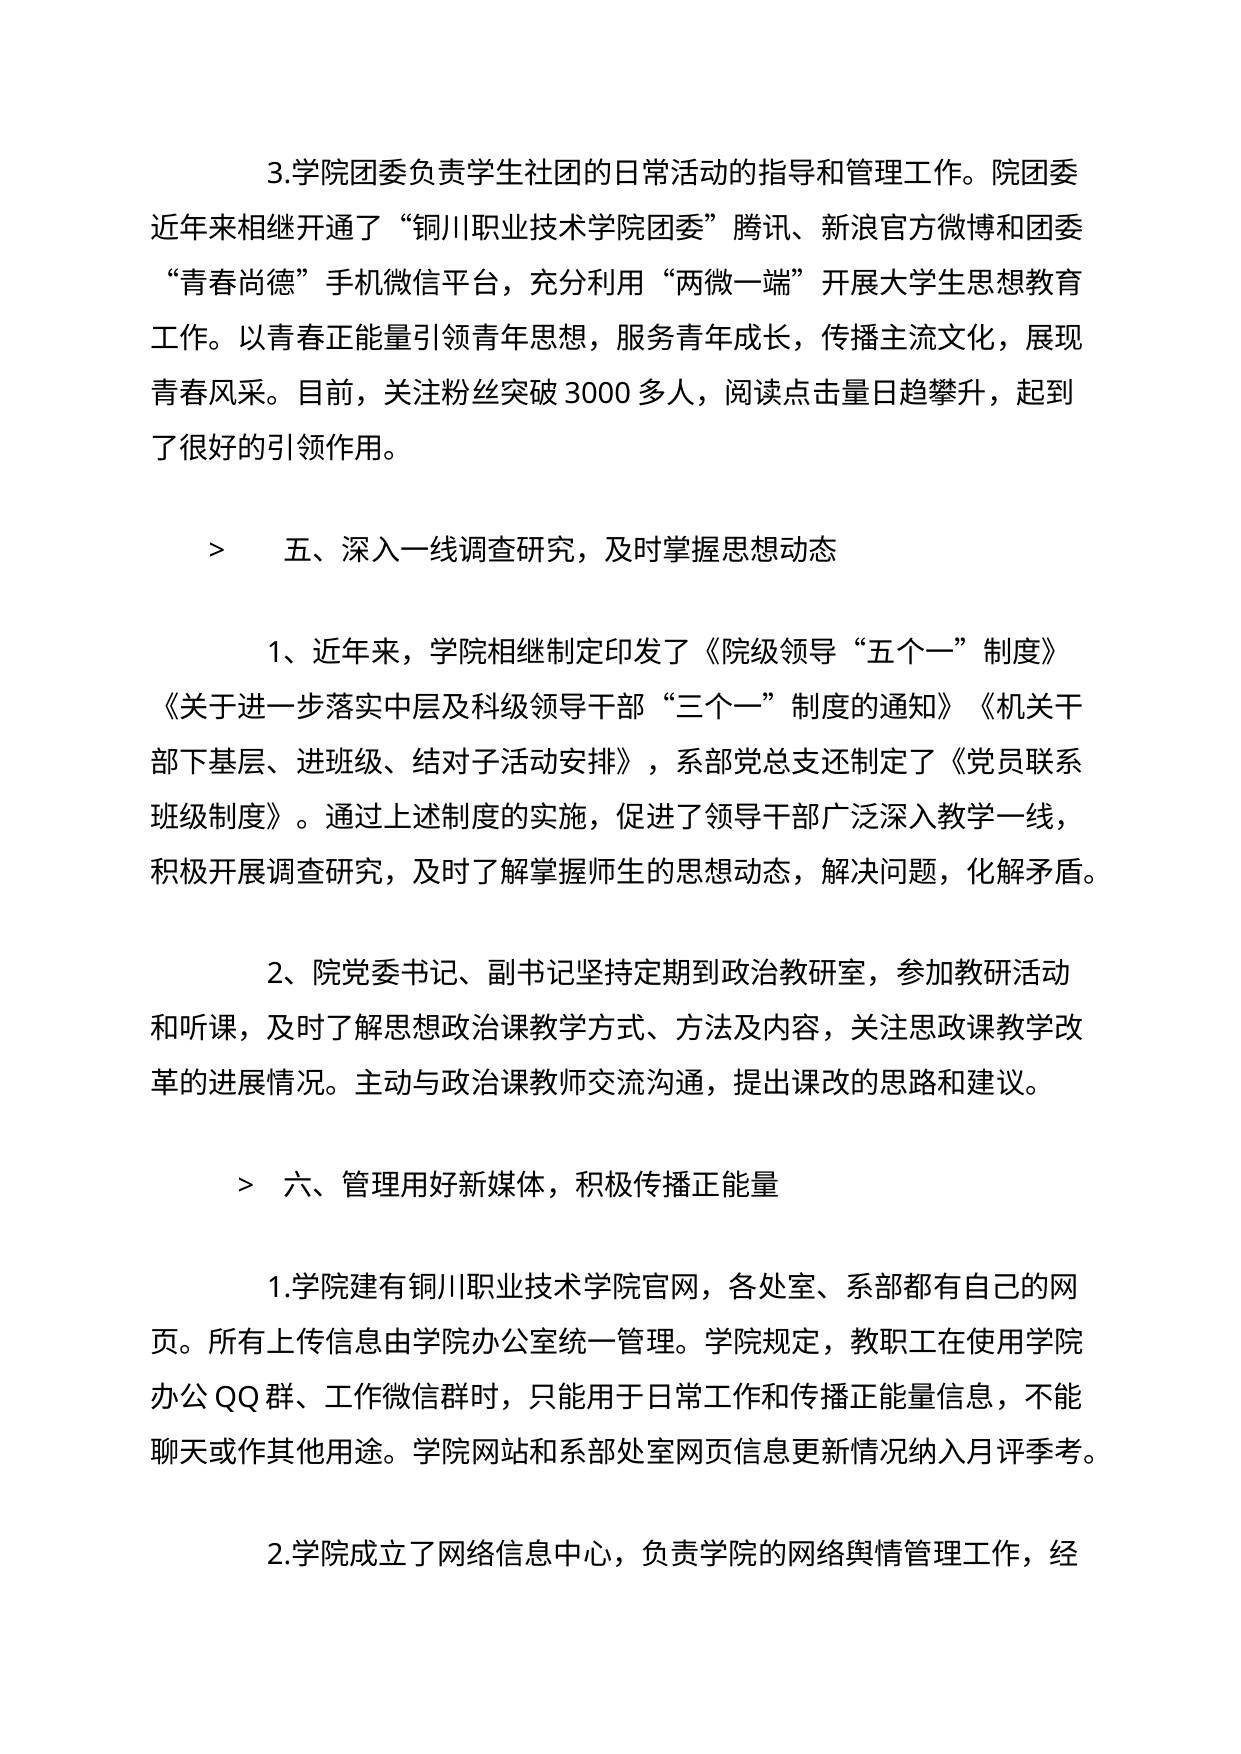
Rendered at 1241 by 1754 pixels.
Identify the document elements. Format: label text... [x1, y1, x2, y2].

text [150, 1530, 1090, 1573]
text 1.学院建有铜川职业技术学院官网，各处室、系部都有自己的网页。所有上传信息由学院办公室统一管理。学院规定，教职工在使用学院办公QQ群、工作微信群时，只能用于日常工作和传播正能量信息，不能聊天或作其他用途。学院网站和系部处室网页信息更新情况纳入月评季考。 [150, 1263, 1090, 1471]
text > 六、管理用好新媒体，积极传播正能量 [150, 1162, 1090, 1204]
text 3.学院团委负责学生社团的日常活动的指导和管理工作。院团委近年来相继开通了“铜川职业技术学院团委”腾讯、新浪官方微博和团委“青春尚德”手机微信平台，充分利用“两微一端”开展大学生思想教育工作。以青春正能量引领青年思想，服务青年成长，传播主流文化，展现青春风采。目前，关注粉丝突破3000多人，阅读点击量日趋攀升，起到了很好的引领作用。 [150, 150, 1090, 467]
text > 五、深入一线调查研究，及时掌握思想动态 [150, 526, 1090, 569]
text 1、近年来，学院相继制定印发了《院级领导“五个一”制度》《关于进一步落实中层及科级领导干部“三个一”制度的通知》《机关干部下基层、进班级、结对子活动安排》，系部党总支还制定了《党员联系班级制度》。通过上述制度的实施，促进了领导干部广泛深入教学一线，积极开展调查研究，及时了解掌握师生的思想动态，解决问题，化解矛盾。 [150, 628, 1090, 890]
text 2、院党委书记、副书记坚持定期到政治教研室，参加教研活动和听课，及时了解思想政治课教学方式、方法及内容，关注思政课教学改革的进展情况。主动与政治课教师交流沟通，提出课改的思路和建议。 [150, 950, 1090, 1102]
